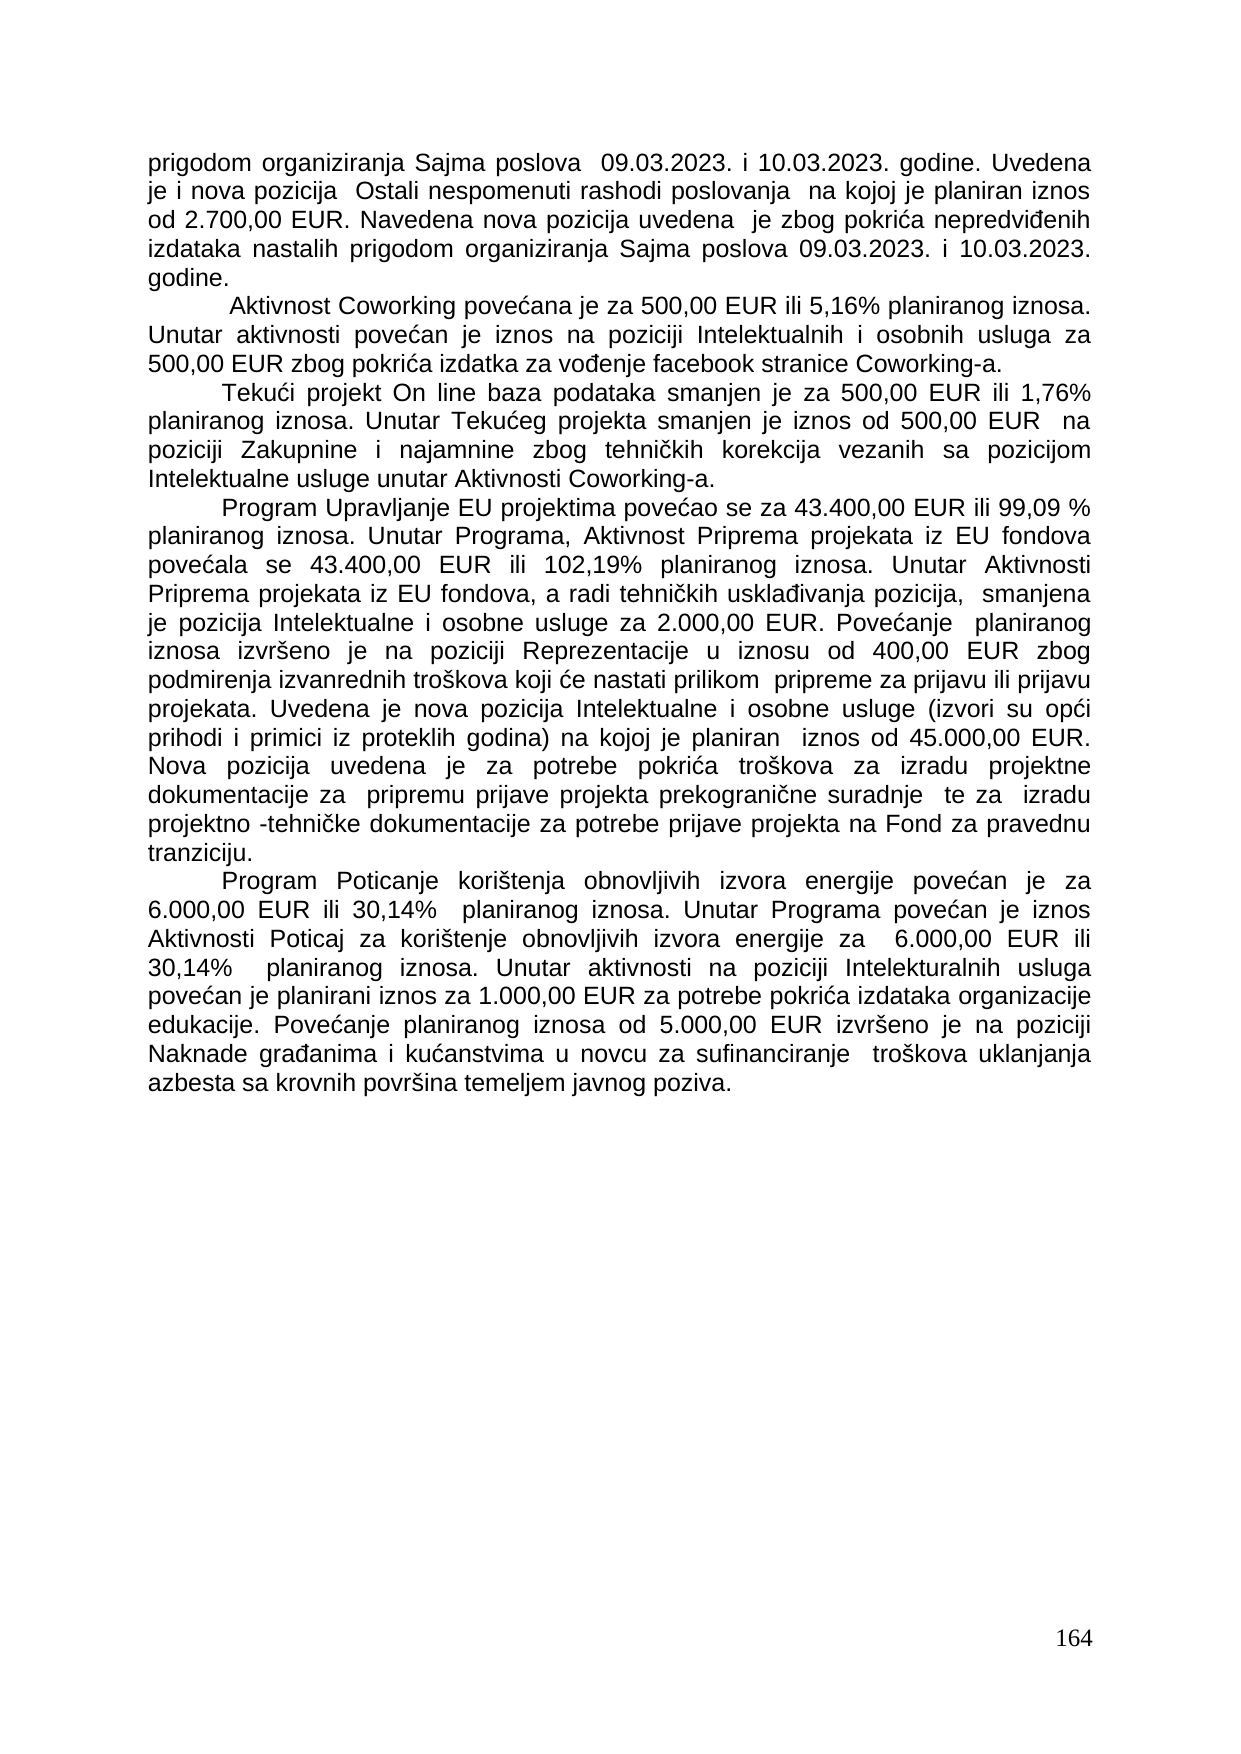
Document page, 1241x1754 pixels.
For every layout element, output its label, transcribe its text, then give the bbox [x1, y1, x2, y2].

text Program Upravljanje EU projektima povećao se za 43.400,00 EUR ili 99,09 % planiranog iznosa. Unutar Programa, Aktivnost Priprema projekata iz EU fondova povećala se 43.400,00 EUR ili 102,19% planiranog iznosa. Unutar Aktivnosti Priprema projekata iz EU fondova, a radi tehničkih usklađivanja pozicija, smanjena je pozicija Intelektualne i osobne usluge za 2.000,00 EUR. Povećanje planiranog iznosa izvršeno je na poziciji Reprezentacije u iznosu od 400,00 EUR zbog podmirenja izvanrednih troškova koji će nastati prilikom pripreme za prijavu ili prijavu projekata. Uvedena je nova pozicija Intelektualne i osobne usluge (izvori su opći prihodi i primici iz proteklih godina) na kojoj je planiran iznos od 45.000,00 EUR. Nova pozicija uvedena je za potrebe pokrića troškova za izradu projektne dokumentacije za pripremu prijave projekta prekogranične suradnje te za izradu projektno -tehničke dokumentacije za potrebe prijave projekta na Fond za pravednu tranziciju. [148, 493, 1093, 866]
text Tekući projekt On line baza podataka smanjen je za 500,00 EUR ili 1,76% planiranog iznosa. Unutar Tekućeg projekta smanjen je iznos od 500,00 EUR na poziciji Zakupnine i najamnine zbog tehničkih korekcija vezanih sa pozicijom Intelektualne usluge unutar Aktivnosti Coworking-a. [148, 378, 1093, 493]
text Program Poticanje korištenja obnovljivih izvora energije povećan je za 6.000,00 EUR ili 30,14% planiranog iznosa. Unutar Programa povećan je iznos Aktivnosti Poticaj za korištenje obnovljivih izvora energije za 6.000,00 EUR ili 30,14% planiranog iznosa. Unutar aktivnosti na poziciji Intelekturalnih usluga povećan je planirani iznos za 1.000,00 EUR za potrebe pokrića izdataka organizacije edukacije. Povećanje planiranog iznosa od 5.000,00 EUR izvršeno je na poziciji Naknade građanima i kućanstvima u novcu za sufinanciranje troškova uklanjanja azbesta sa krovnih površina temeljem javnog poziva. [148, 866, 1093, 1096]
text Aktivnost Coworking povećana je za 500,00 EUR ili 5,16% planiranog iznosa. Unutar aktivnosti povećan je iznos na poziciji Intelektualnih i osobnih usluga za 500,00 EUR zbog pokrića izdatka za vođenje facebook stranice Coworking-a. [148, 291, 1093, 378]
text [148, 148, 1093, 291]
